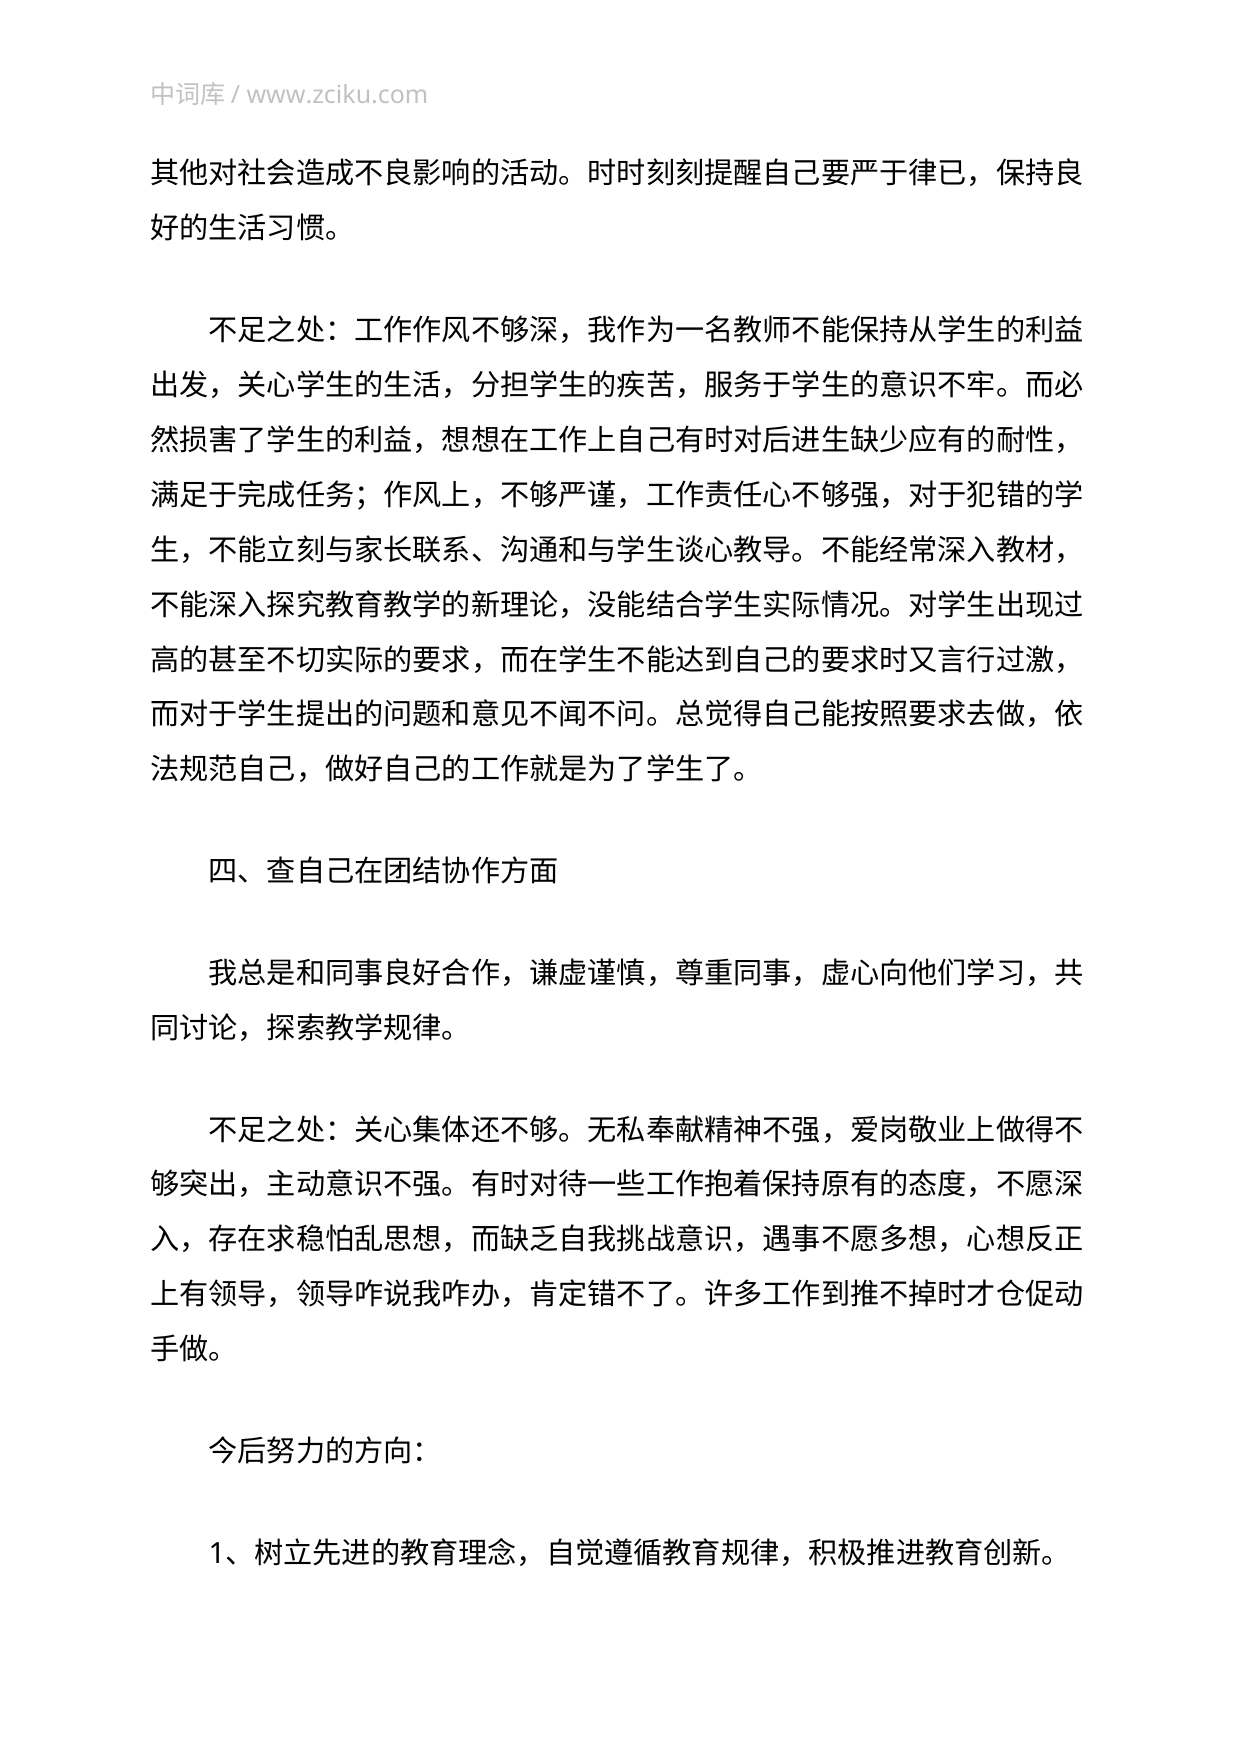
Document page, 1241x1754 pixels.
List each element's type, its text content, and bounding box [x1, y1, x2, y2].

text 我总是和同事良好合作，谦虚谨慎，尊重同事，虚心向他们学习，共同讨论，探索教学规律。 [150, 949, 1090, 1047]
text 不足之处：工作作风不够深，我作为一名教师不能保持从学生的利益出发，关心学生的生活，分担学生的疾苦，服务于学生的意识不牢。而必然损害了学生的利益，想想在工作上自己有时对后进生缺少应有的耐性，满足于完成任务；作风上，不够严谨，工作责任心不够强，对于犯错的学生，不能立刻与家长联系、沟通和与学生谈心教导。不能经常深入教材，不能深入探究教育教学的新理论，没能结合学生实际情况。对学生出现过高的甚至不切实际的要求，而在学生不能达到自己的要求时又言行过激，而对于学生提出的问题和意见不闻不问。总觉得自己能按照要求去做，依法规范自己，做好自己的工作就是为了学生了。 [150, 307, 1090, 788]
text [150, 1529, 1090, 1572]
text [150, 150, 1090, 247]
text 四、查自己在团结协作方面 [150, 848, 1090, 890]
text 不足之处：关心集体还不够。无私奉献精神不强，爱岗敬业上做得不够突出，主动意识不强。有时对待一些工作抱着保持原有的态度，不愿深入，存在求稳怕乱思想，而缺乏自我挑战意识，遇事不愿多想，心想反正上有领导，领导咋说我咋办，肯定错不了。许多工作到推不掉时才仓促动手做。 [150, 1106, 1090, 1368]
text 今后努力的方向： [150, 1427, 1090, 1470]
